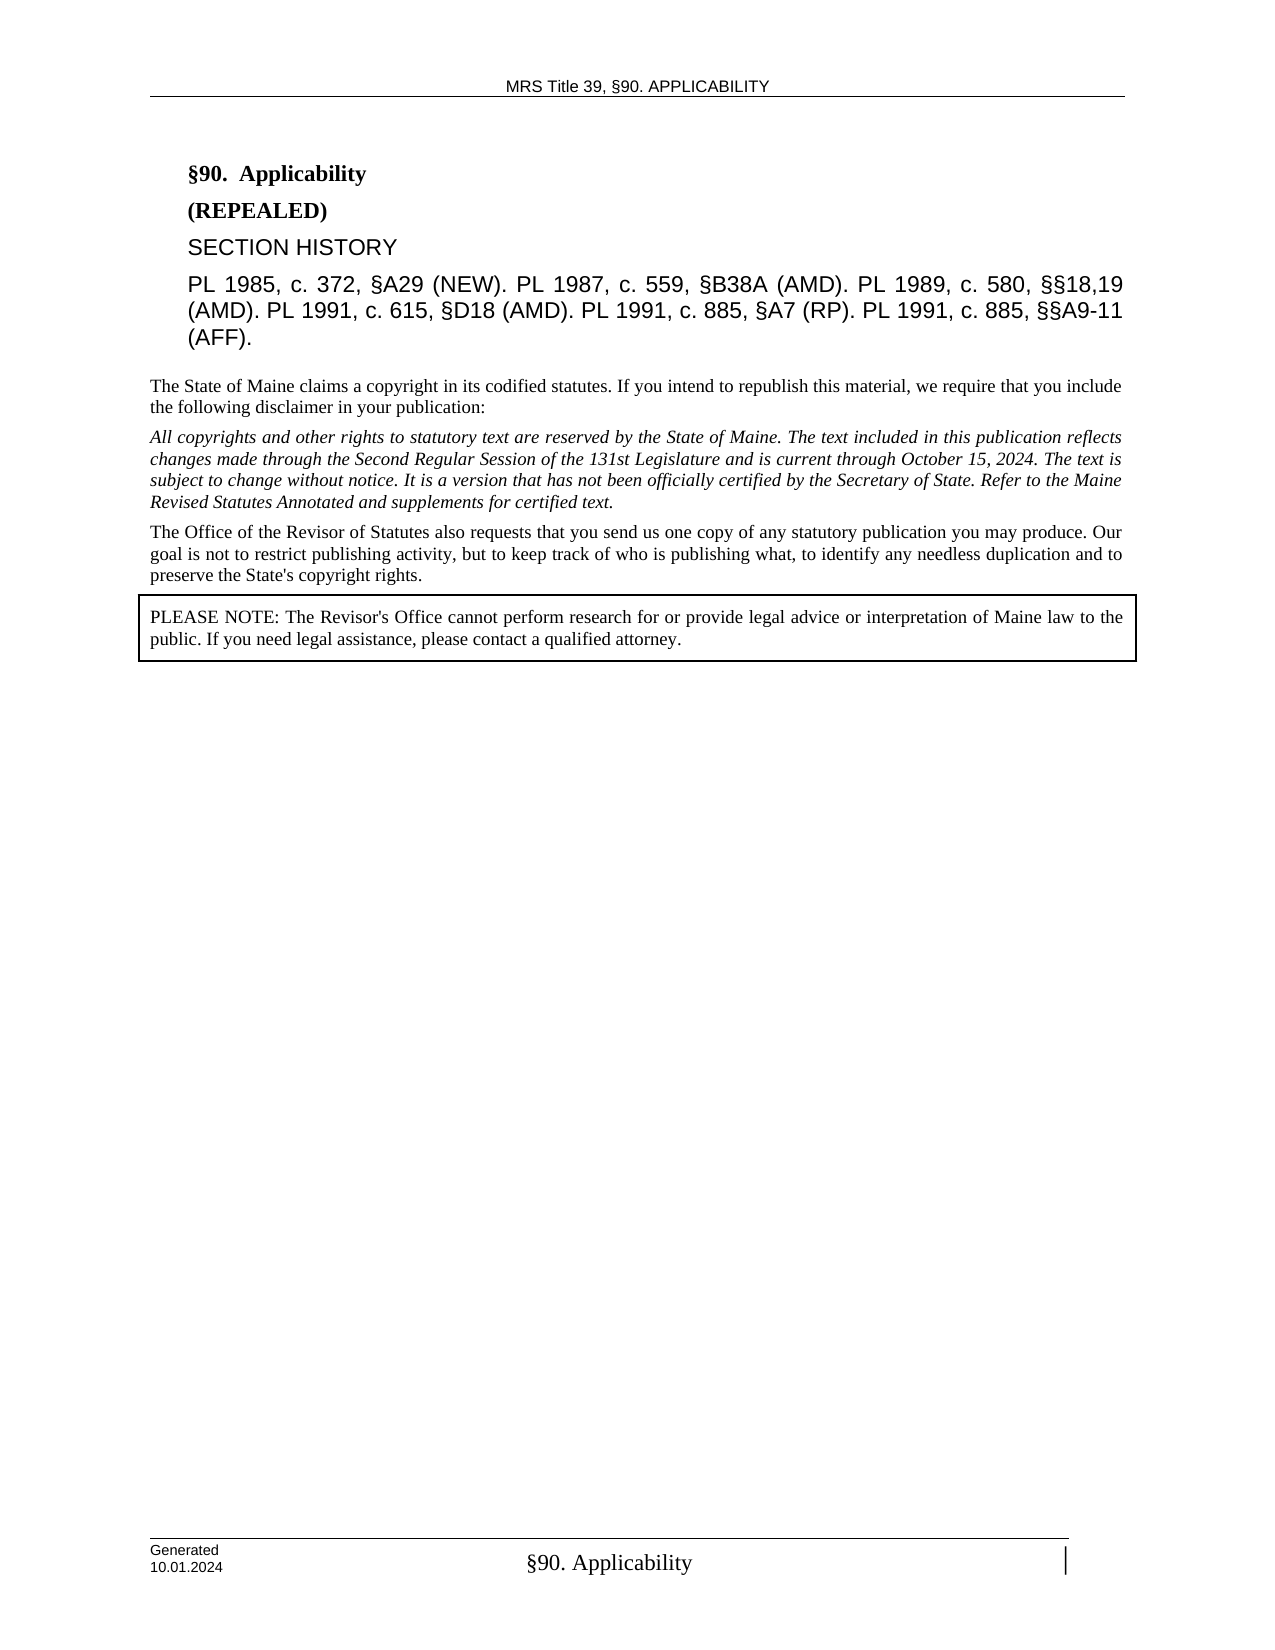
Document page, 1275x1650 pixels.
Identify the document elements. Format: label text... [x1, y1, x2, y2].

text The State of Maine claims a copyright in its codified statutes. If you intend to republish this material, we require that you include the following disclaimer in your publication: [150, 375, 1125, 418]
text §90. Applicability [187, 160, 1125, 187]
text PLEASE NOTE: The Revisor's Office cannot perform research for or provide legal advice or interpretation of Maine law to the public. If you need legal assistance, please contact a qualified attorney. [140, 596, 1135, 660]
text PL 1985, c. 372, §A29 (NEW). PL 1987, c. 559, §B38A (AMD). PL 1989, c. 580, §§18,19 (AMD). PL 1991, c. 615, §D18 (AMD). PL 1991, c. 885, §A7 (RP). PL 1991, c. 885, §§A9-11 (AFF). [187, 271, 1125, 350]
text The Office of the Revisor of Statutes also requests that you send us one copy of any statutory publication you may produce. Our goal is not to restrict publishing activity, but to keep track of who is publishing what, to identify any needless duplication and to preserve the State's copyright rights. [150, 521, 1125, 586]
text (REPEALED) [187, 197, 1125, 223]
text SECTION HISTORY [187, 234, 1125, 260]
text All copyrights and other rights to statutory text are reserved by the State of Maine. The text included in this publication reflects changes made through the Second Regular Session of the 131st Legislature and is current through October 15, 2024 . The text is subject to change without notice. It is a version that has not been officially certified by the Secretary of State. Refer to the Maine Revised Statutes Annotated and supplements for certified text. [150, 426, 1125, 512]
